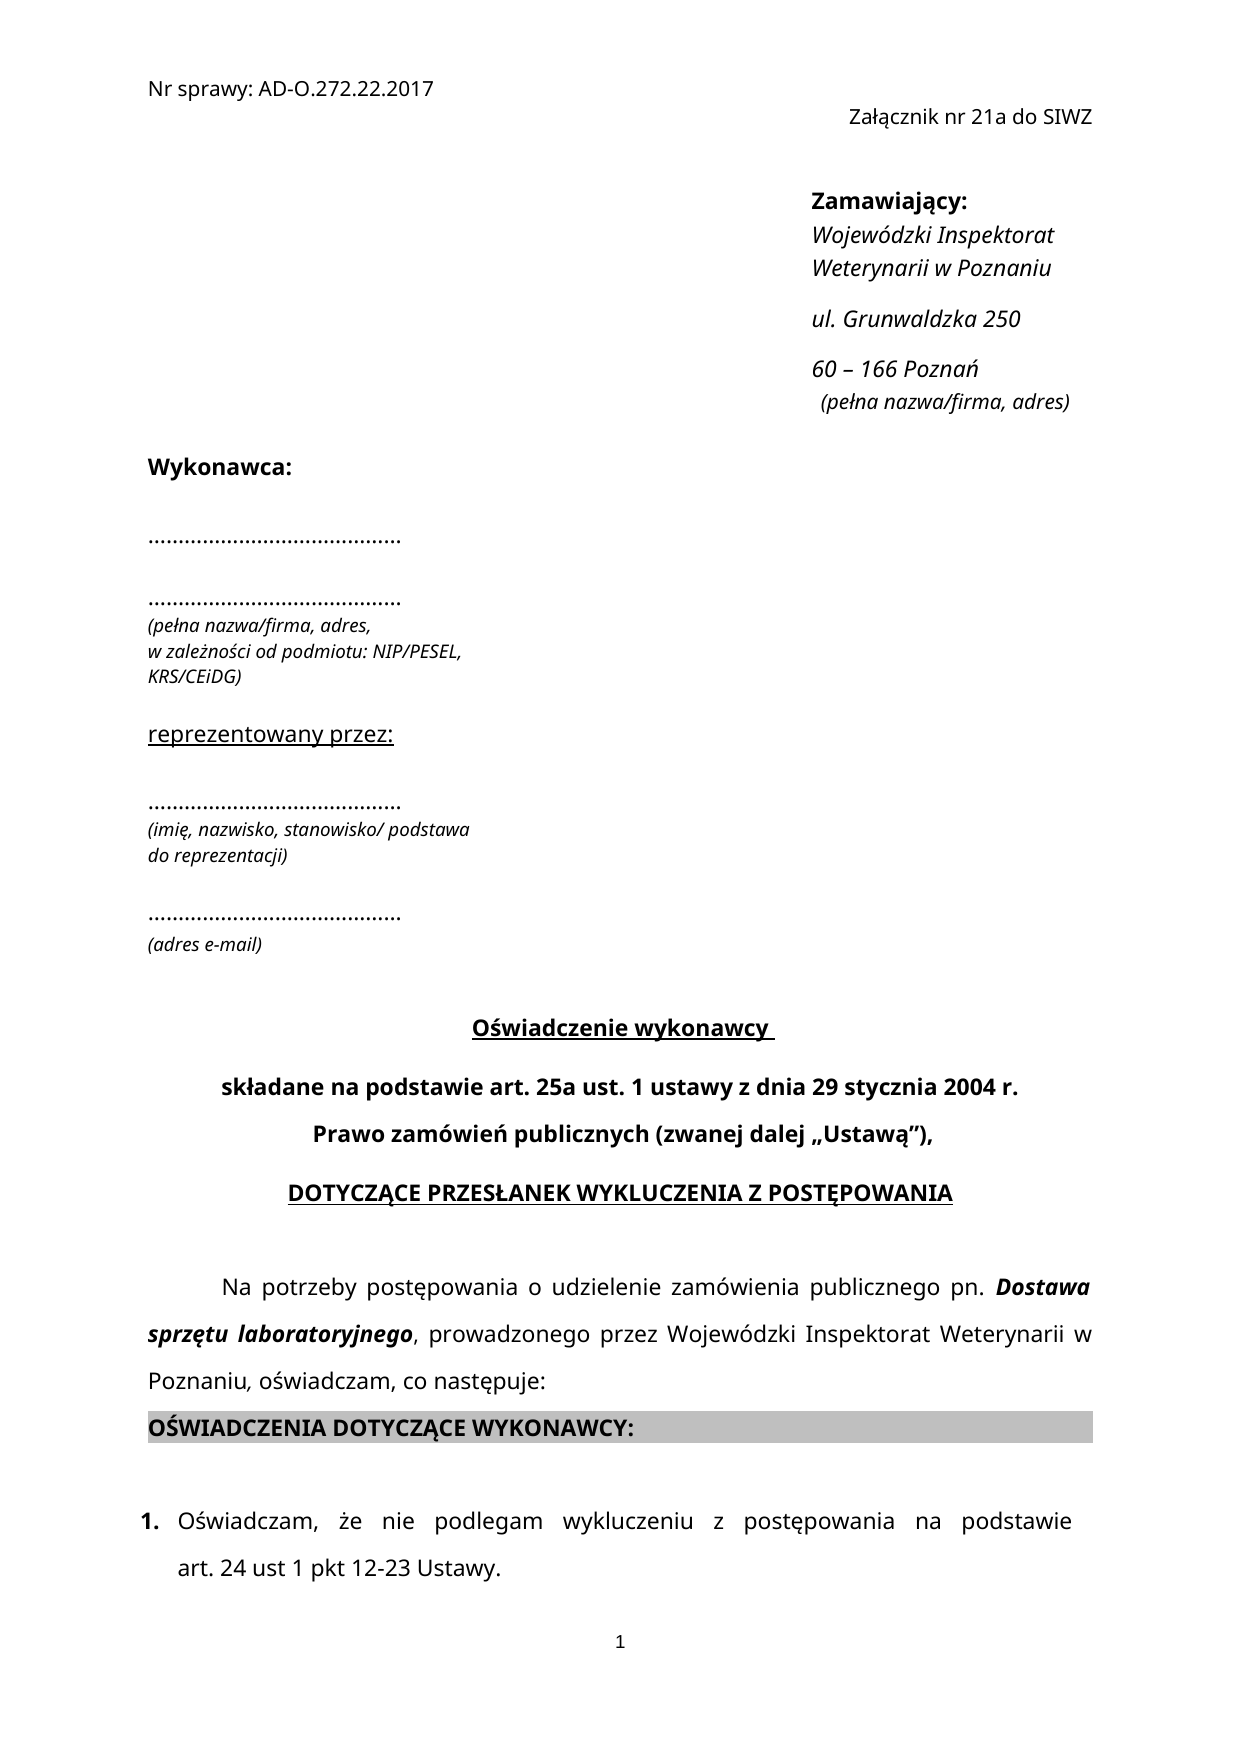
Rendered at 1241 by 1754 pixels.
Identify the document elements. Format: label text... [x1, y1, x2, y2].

list Oświadczam, że nie podlegam wykluczeniu z postępowania na podstawie art. 24 ust 1 pkt 12-23 Ustawy. [140, 1505, 1093, 1583]
text DOTYCZĄCE PRZESŁANEK WYKLUCZENIA Z POSTĘPOWANIA [148, 1177, 1093, 1208]
text Na potrzeby postępowania o udzielenie zamówienia publicznego pn. Dostawa sprzętu laboratoryjnego, prowadzonego przez Wojewódzki Inspektorat Weterynarii w Poznaniu, oświadczam, co następuje: [148, 1271, 1093, 1396]
text …………………………………… [148, 519, 472, 550]
text …………………………………… [148, 896, 472, 927]
text …………………………………… [148, 785, 472, 816]
text składane na podstawie art. 25a ust. 1 ustawy z dnia 29 stycznia 2004 r. [148, 1071, 1093, 1102]
text Prawo zamówień publicznych (zwanej dalej „Ustawą”), [148, 1118, 1093, 1149]
text (pełna nazwa/firma, adres, w zależności od podmiotu: NIP/PESEL, KRS/CEiDG) [148, 613, 472, 689]
text (imię, nazwisko, stanowisko/ podstawa do reprezentacji) [148, 816, 472, 867]
text Zamawiający: [738, 185, 1093, 216]
text (pełna nazwa/firma, adres) [768, 387, 1093, 415]
text Oświadczenie wykonawcy [148, 1011, 1093, 1043]
text (adres e-mail) [148, 932, 472, 957]
text 60 – 166 Poznań [768, 353, 1093, 384]
text ul. Grunwaldzka 250 [768, 303, 1093, 334]
text …………………………………… [148, 581, 472, 613]
text OŚWIADCZENIA DOTYCZĄCE WYKONAWCY: [148, 1411, 1093, 1443]
text reprezentowany przez: [148, 718, 1093, 749]
text Wykonawca: [148, 451, 1093, 483]
text Wojewódzki Inspektorat Weterynarii w Poznaniu [811, 219, 1093, 284]
